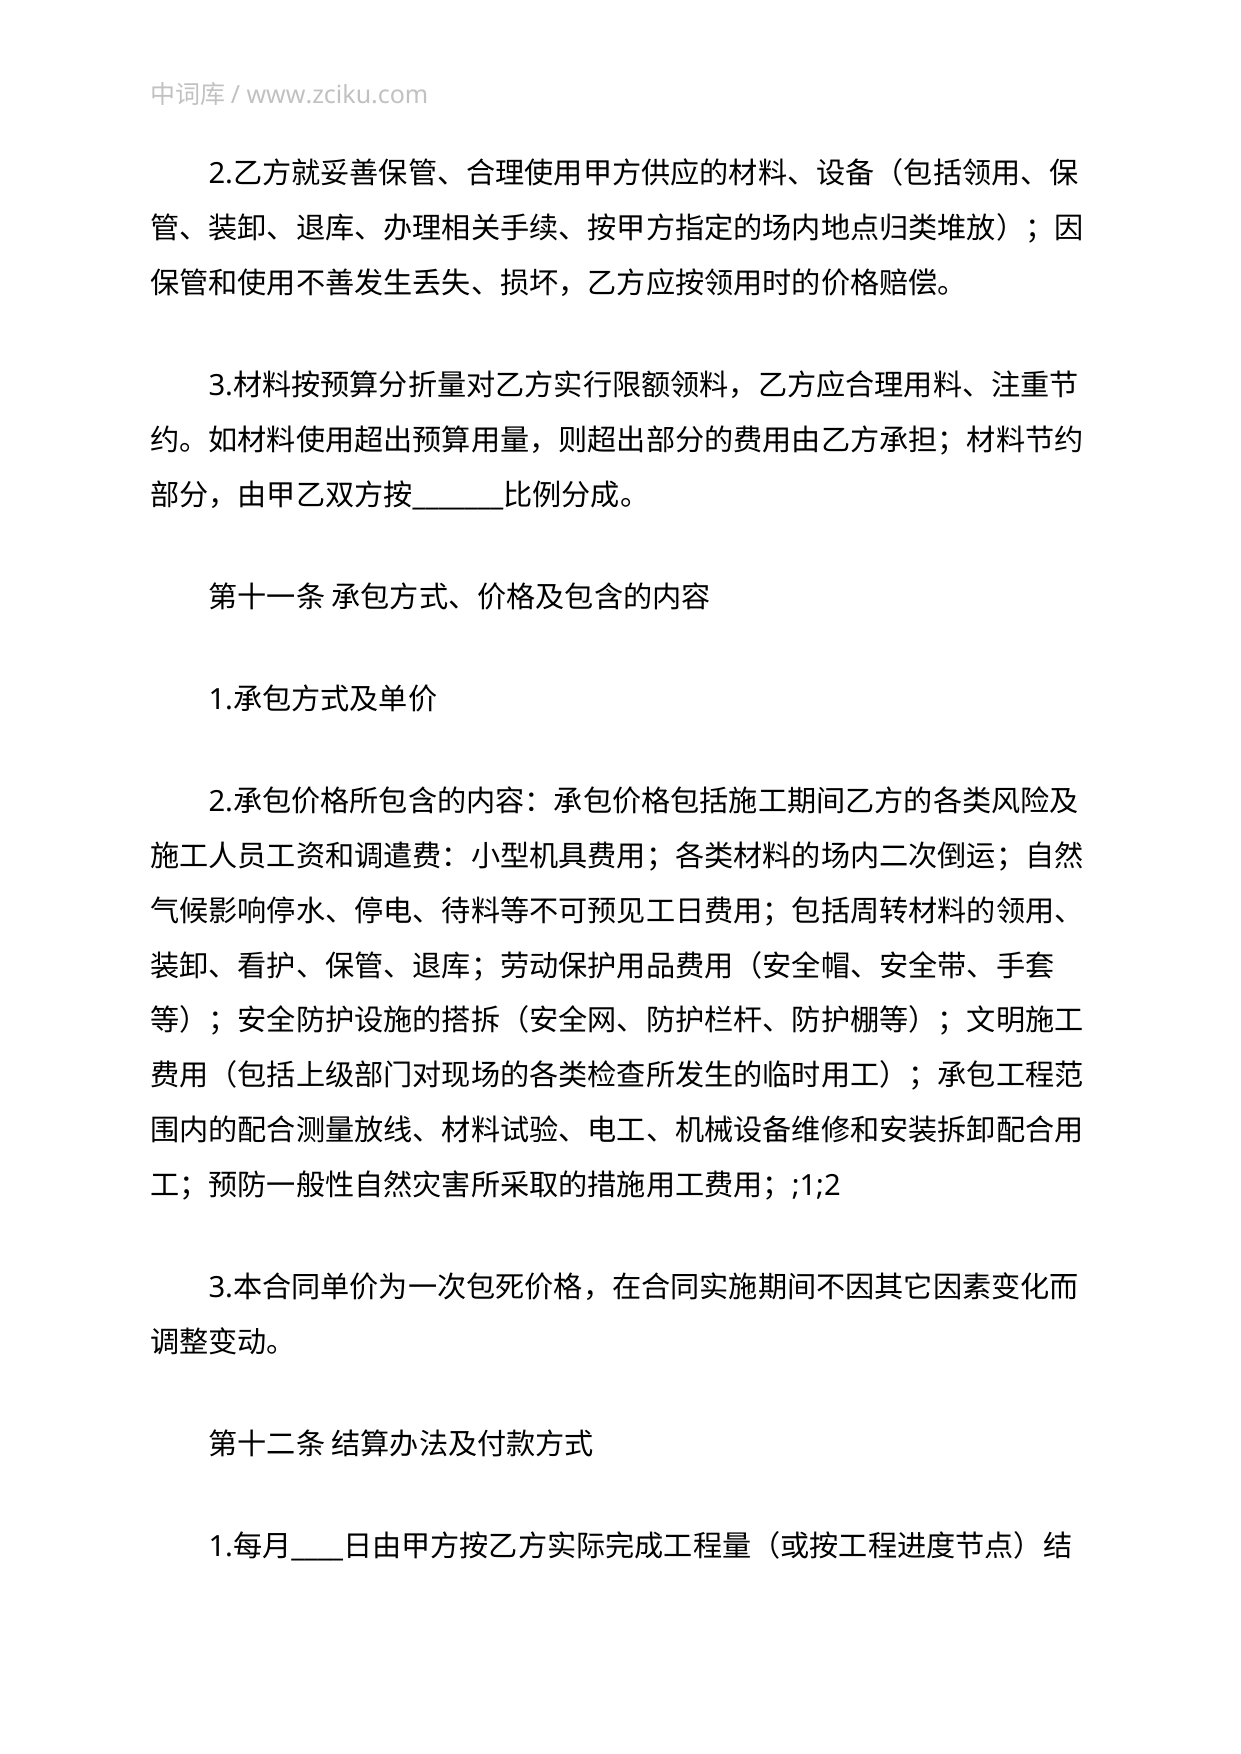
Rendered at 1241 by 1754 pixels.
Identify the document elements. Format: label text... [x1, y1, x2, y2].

text 第十一条 承包方式、价格及包含的内容 [150, 573, 1090, 616]
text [150, 1522, 1090, 1564]
text 1.承包方式及单价 [150, 675, 1090, 718]
text 3.本合同单价为一次包死价格，在合同实施期间不因其它因素变化而调整变动。 [150, 1264, 1090, 1361]
text 2.乙方就妥善保管、合理使用甲方供应的材料、设备（包括领用、保管、装卸、退库、办理相关手续、按甲方指定的场内地点归类堆放）；因保管和使用不善发生丢失、损坏，乙方应按领用时的价格赔偿。 [150, 150, 1090, 302]
text 2.承包价格所包含的内容：承包价格包括施工期间乙方的各类风险及施工人员工资和调遣费：小型机具费用；各类材料的场内二次倒运；自然气候影响停水、停电、待料等不可预见工日费用；包括周转材料的领用、装卸、看护、保管、退库；劳动保护用品费用（安全帽、安全带、手套等）；安全防护设施的搭拆（安全网、防护栏杆、防护棚等）；文明施工费用（包括上级部门对现场的各类检查所发生的临时用工）；承包工程范围内的配合测量放线、材料试验、电工、机械设备维修和安装拆卸配合用工；预防一般性自然灾害所采取的措施用工费用；;1;2 [150, 777, 1090, 1204]
text 3.材料按预算分折量对乙方实行限额领料，乙方应合理用料、注重节约。如材料使用超出预算用量，则超出部分的费用由乙方承担；材料节约部分，由甲乙双方按_______比例分成。 [150, 362, 1090, 514]
text 第十二条 结算办法及付款方式 [150, 1420, 1090, 1463]
